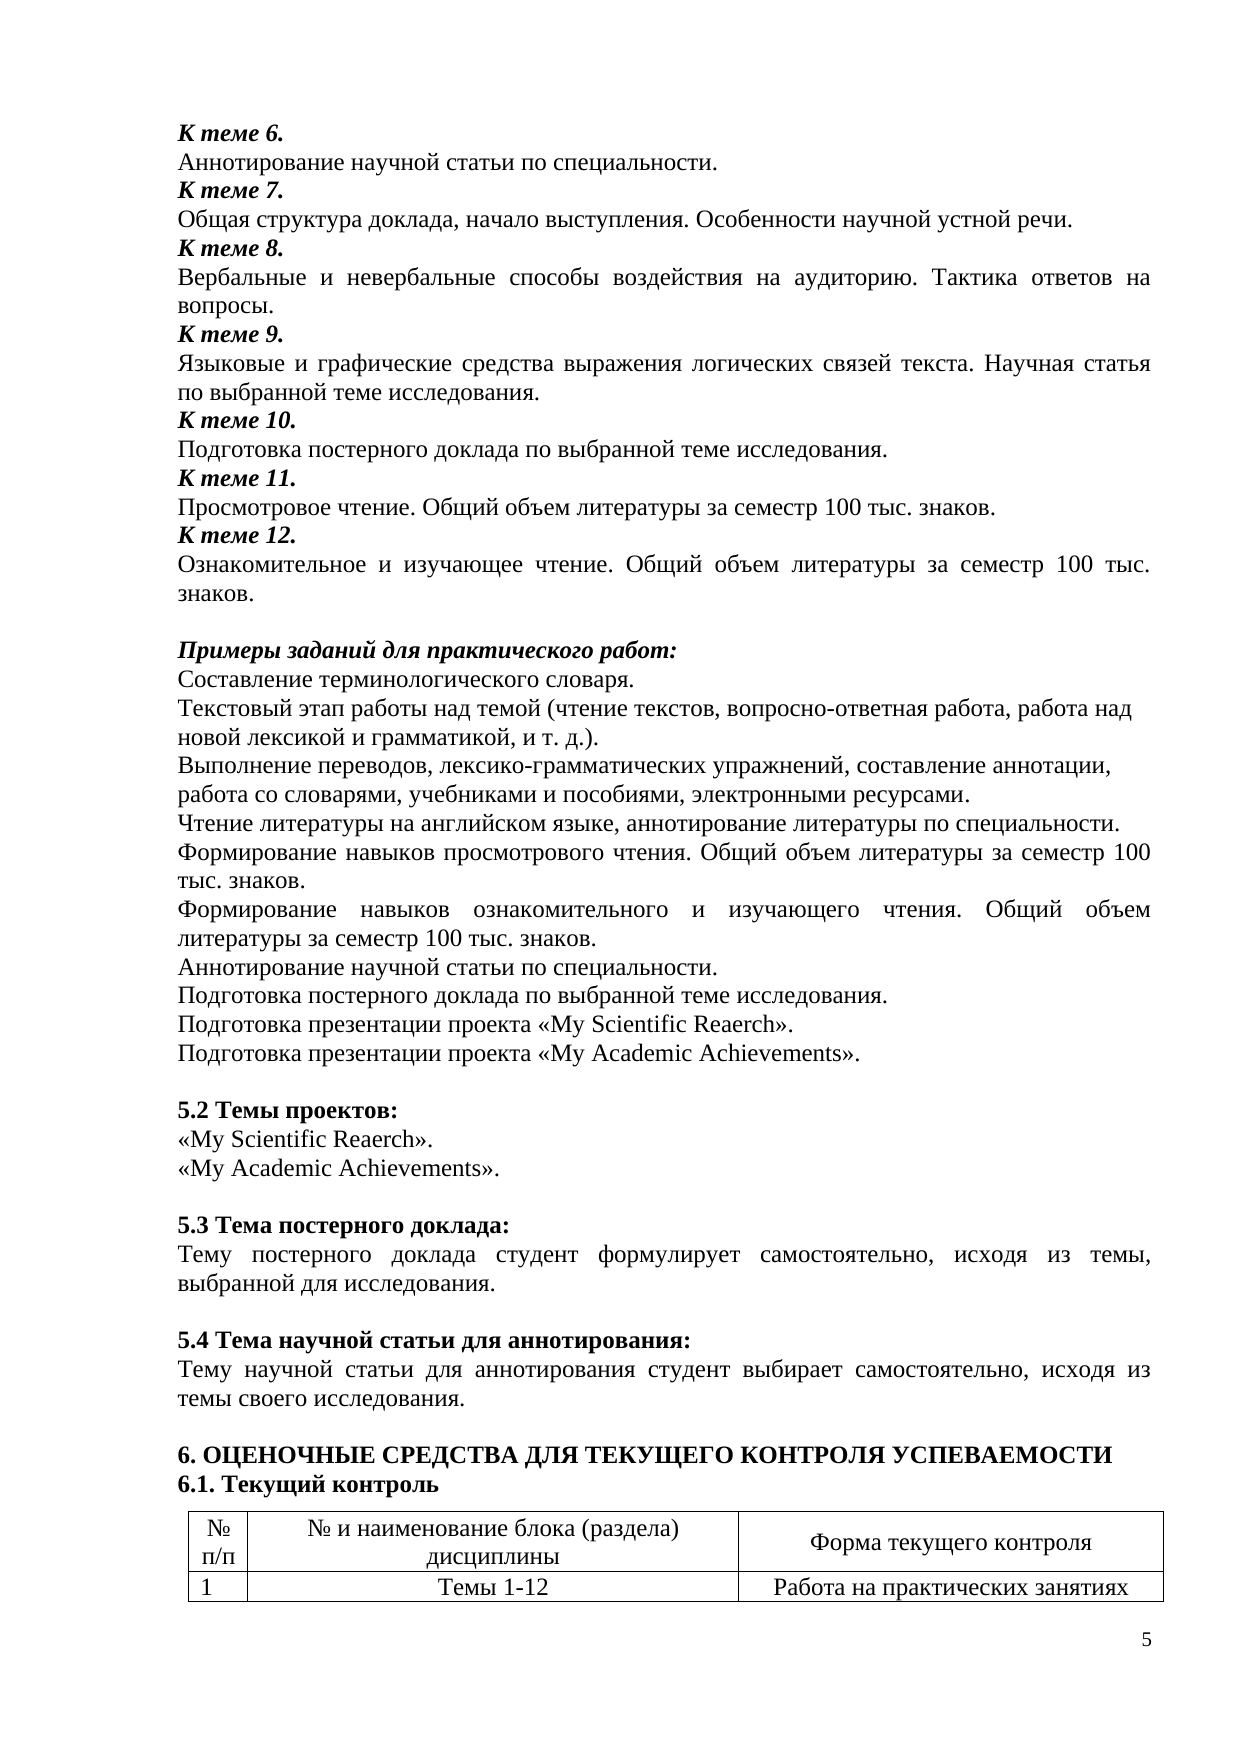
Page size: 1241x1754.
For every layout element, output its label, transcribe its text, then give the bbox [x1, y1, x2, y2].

text 5.4 Тема научной статьи для аннотирования: [177, 1326, 1152, 1354]
text Подготовка постерного доклада по выбранной теме исследования. [177, 981, 1152, 1009]
text К теме 8. [177, 233, 1152, 262]
text Формирование навыков ознакомительного и изучающего чтения. Общий объем литературы за семестр 100 тыс. знаков. [177, 894, 1152, 952]
text 6. Оценочные средства для текущего контроля успеваемости [177, 1441, 1152, 1469]
text Текстовый этап работы над темой (чтение текстов, вопросно-ответная работа, работа над новой лексикой и грамматикой, и т. д.). [177, 693, 1152, 751]
text Составление терминологического словаря. [177, 664, 1152, 693]
text Языковые и графические средства выражения логических связей текста. Научная статья по выбранной теме исследования. [177, 348, 1152, 406]
text К теме 9. [177, 319, 1152, 348]
text 6.1. Текущий контроль [177, 1469, 1152, 1498]
text К теме 10. [177, 406, 1152, 434]
text Ознакомительное и изучающее чтение. Общий объем литературы за семестр 100 тыс. знаков. [177, 549, 1152, 607]
text 5.3 Тема постерного доклада: [177, 1211, 1152, 1239]
list Аннотирование научной статьи по специальности. [177, 952, 1152, 981]
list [177, 147, 1152, 176]
table_header Форма текущего контроля [739, 1512, 1163, 1571]
text «My Academic Achievements». [177, 1153, 1152, 1182]
text 5.2 Темы проектов: [177, 1096, 1152, 1124]
table_header № п/п [189, 1512, 247, 1571]
text К теме 12. [177, 521, 1152, 549]
table_cell Темы 1-12 [248, 1572, 738, 1601]
text Общая структура доклада, начало выступления. Особенности научной устной речи. [177, 204, 1152, 233]
table_header № и наименование блока (раздела) дисциплины [248, 1512, 738, 1571]
text Вербальные и невербальные способы воздействия на аудиторию. Тактика ответов на вопросы. [177, 262, 1152, 319]
text К теме 6. [177, 118, 1152, 147]
text Выполнение переводов, лексико-грамматических упражнений, составление аннотации, работа со словарями, учебниками и пособиями, электронными ресурсами. [177, 751, 1152, 808]
text Тему постерного доклада студент формулирует самостоятельно, исходя из темы, выбранной для исследования. [177, 1239, 1152, 1297]
text Подготовка презентации проекта «My Scientific Reaerch». [177, 1009, 1152, 1038]
text Подготовка презентации проекта «My Academic Achievements». [177, 1038, 1152, 1067]
text Чтение литературы на английском языке, аннотирование литературы по специальности. [177, 808, 1152, 837]
text «My Scientific Reaerch». [177, 1124, 1152, 1153]
table_cell 1 [189, 1572, 247, 1601]
list Просмотровое чтение. Общий объем литературы за семестр 100 тыс. знаков. [177, 492, 1152, 521]
text К теме 7. [177, 176, 1152, 204]
text Подготовка постерного доклада по выбранной теме исследования. [177, 434, 1152, 463]
list Примеры заданий для практического работ: [177, 636, 1152, 664]
text Тему научной статьи для аннотирования студент выбирает самостоятельно, исходя из темы своего исследования. [177, 1354, 1152, 1412]
text Формирование навыков просмотрового чтения. Общий объем литературы за семестр 100 тыс. знаков. [177, 837, 1152, 894]
text К теме 11. [177, 463, 1152, 492]
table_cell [739, 1572, 1163, 1601]
